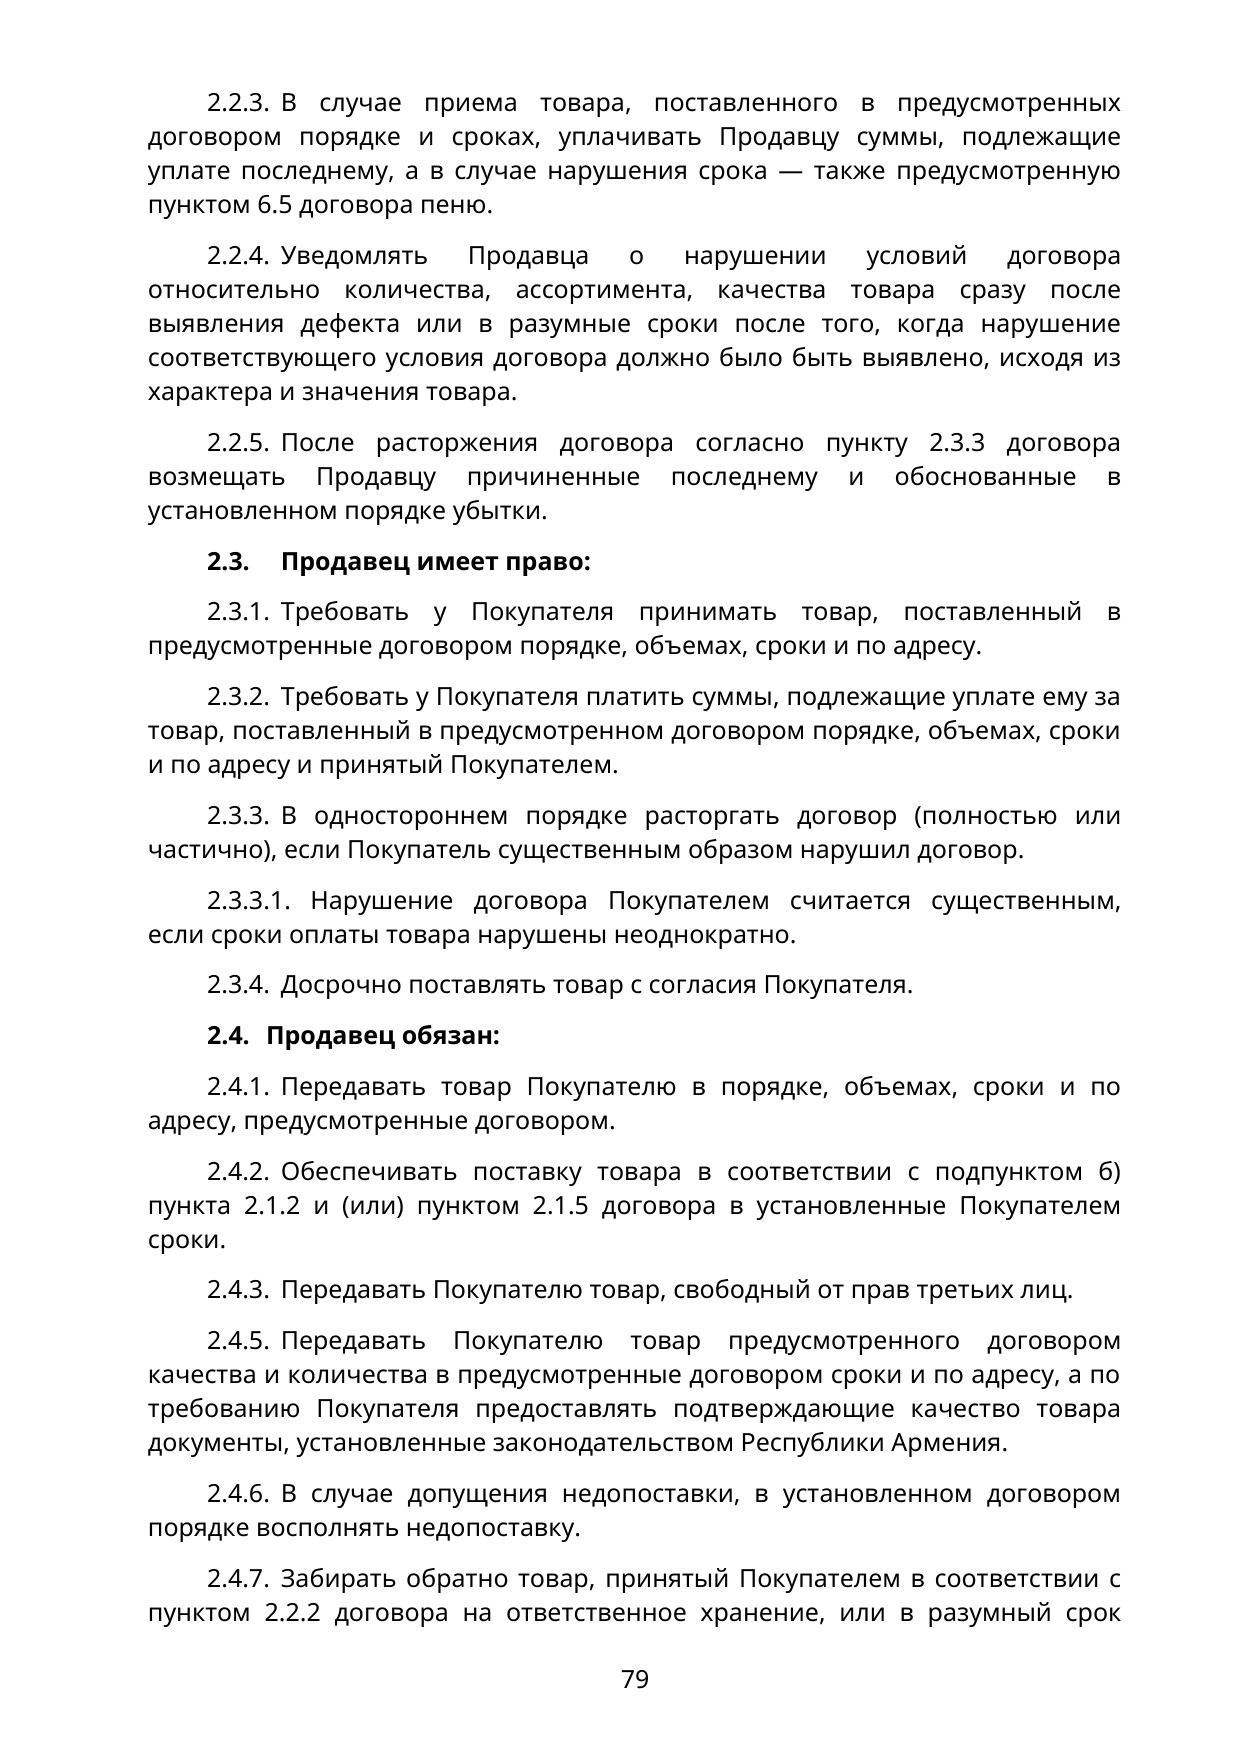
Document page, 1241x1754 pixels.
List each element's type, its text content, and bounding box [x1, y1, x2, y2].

text 2.4.1. Передавать товар Покупателю в порядке, объемах, сроки и по адресу, предусмотренные договором. [148, 1068, 1122, 1137]
text 2.4.6. В случае допущения недопоставки, в установленном договором порядке восполнять недопоставку. [148, 1476, 1122, 1544]
text 2.4.5. Передавать Покупателю товар предусмотренного договором качества и количества в предусмотренные договором сроки и по адресу, а по требованию Покупателя предоставлять подтверждающие качество товара документы, установленные законодательством Республики Армения. [148, 1323, 1122, 1459]
text 2.3. Продавец имеет право: [148, 543, 1122, 577]
text 2.4.3. Передавать Покупателю товар, свободный от прав третьих лиц. [148, 1272, 1122, 1306]
text 2.3.3.1. Нарушение договора Покупателем считается существенным, если сроки оплаты товара нарушены неоднократно. [148, 882, 1122, 950]
text 2.3.4. Досрочно поставлять товар с согласия Покупателя. [148, 967, 1122, 1001]
text 2.2.5. После расторжения договора согласно пункту 2.3.3 договора возмещать Продавцу причиненные последнему и обоснованные в установленном порядке убытки. [148, 424, 1122, 526]
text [148, 1561, 1122, 1629]
text 2.2.3. В случае приема товара, поставленного в предусмотренных договором порядке и сроках, уплачивать Продавцу суммы, подлежащие уплате последнему, а в случае нарушения срока — также предусмотренную пунктом 6.5 договора пеню. [148, 84, 1122, 221]
text 2.3.3. В одностороннем порядке расторгать договор (полностью или частично), если Покупатель существенным образом нарушил договор. [148, 797, 1122, 866]
text 2.4. Продавец обязан: [148, 1018, 1122, 1052]
text 2.2.4. Уведомлять Продавца о нарушении условий договора относительно количества, ассортимента, качества товара сразу после выявления дефекта или в разумные сроки после того, когда нарушение соответствующего условия договора должно было быть выявлено, исходя из характера и значения товара. [148, 237, 1122, 408]
text 2.3.2. Требовать у Покупателя платить суммы, подлежащие уплате ему за товар, поставленный в предусмотренном договором порядке, объемах, сроки и по адресу и принятый Покупателем. [148, 679, 1122, 781]
text 2.3.1. Требовать у Покупателя принимать товар, поставленный в предусмотренные договором порядке, объемах, сроки и по адресу. [148, 594, 1122, 662]
text 2.4.2. Обеспечивать поставку товара в соответствии с подпунктом б) пункта 2.1.2 и (или) пунктом 2.1.5 договора в установленные Покупателем сроки. [148, 1153, 1122, 1256]
